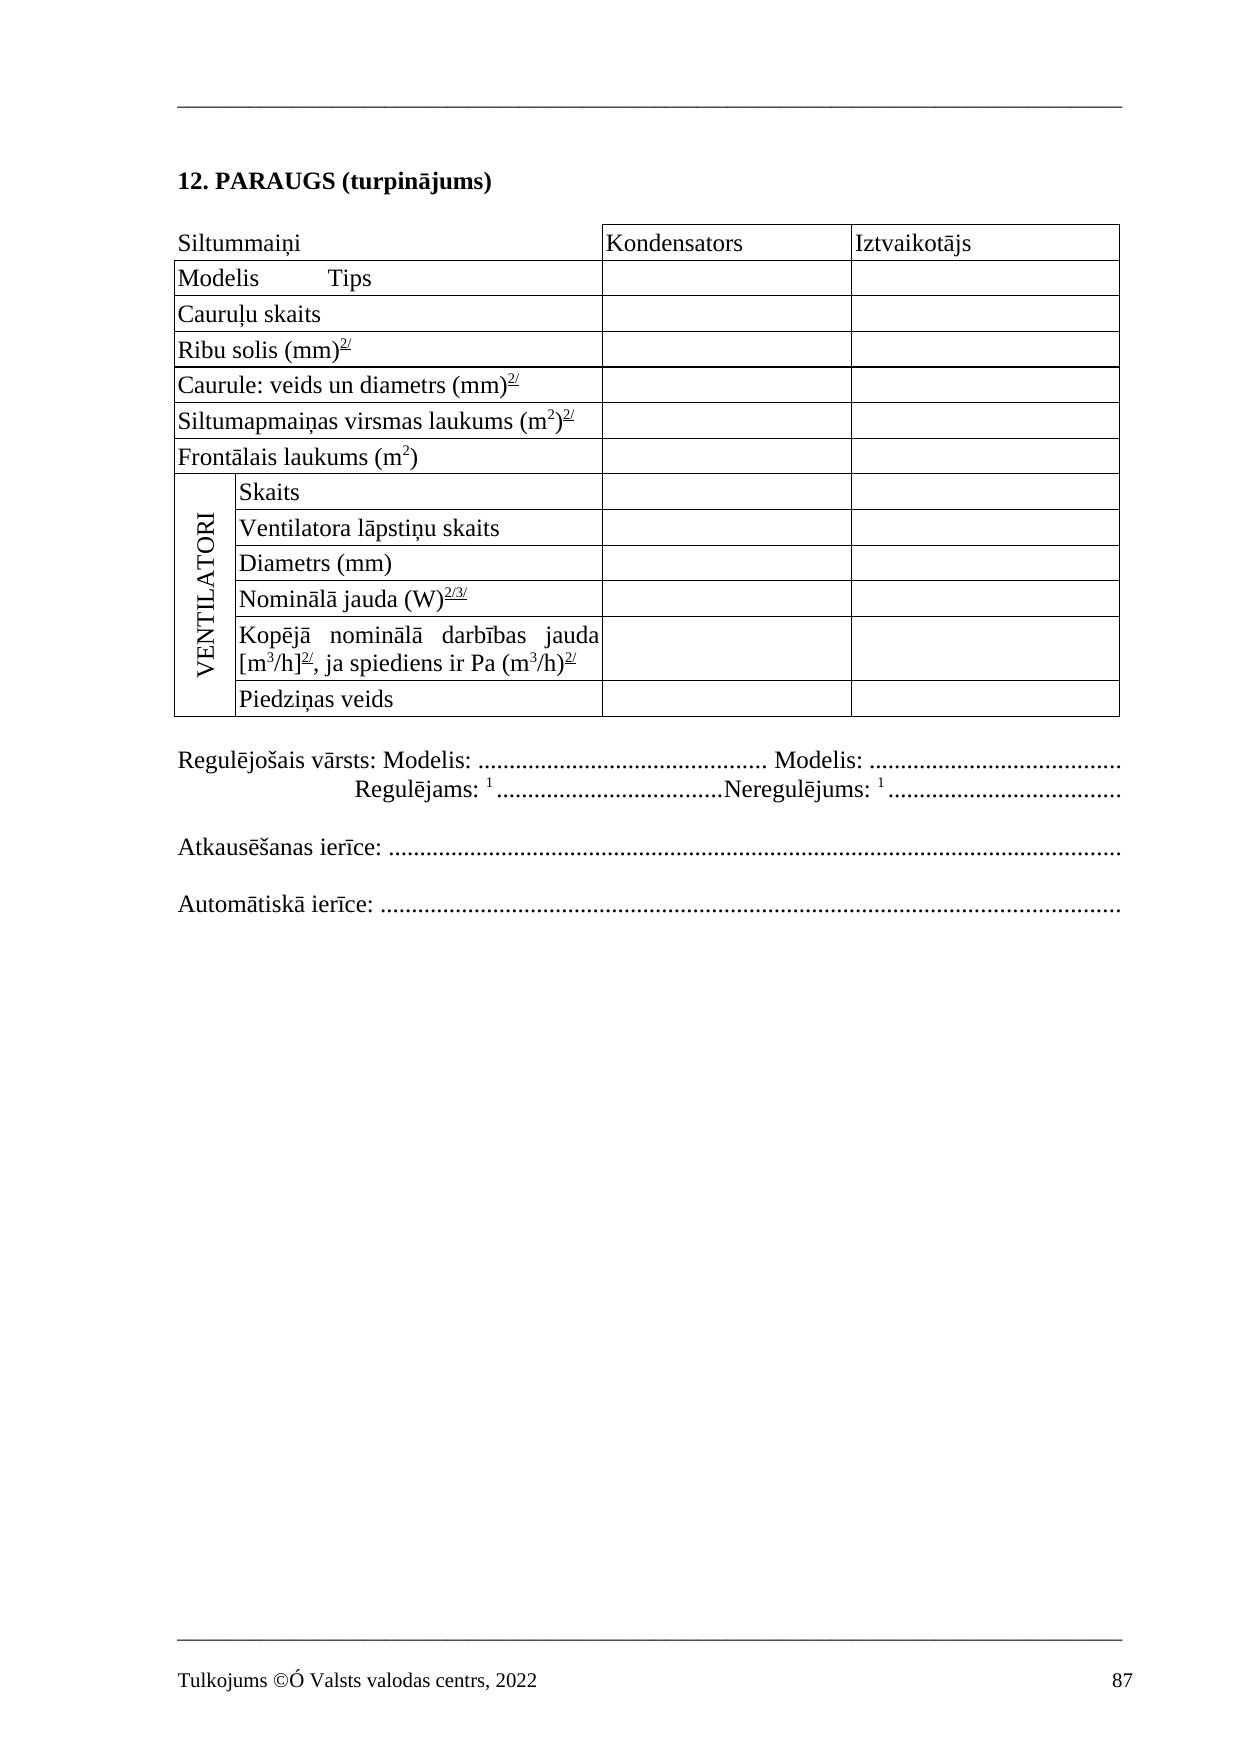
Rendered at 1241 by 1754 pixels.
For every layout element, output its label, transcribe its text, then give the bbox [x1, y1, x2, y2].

table_cell Cauruļu skaits [175, 296, 602, 331]
table_cell [852, 617, 1119, 680]
table_cell [852, 581, 1119, 616]
table_header Kondensators [603, 225, 851, 259]
table_cell [603, 332, 851, 366]
table_cell [603, 510, 851, 544]
table_cell [852, 546, 1119, 580]
table_cell Kopējā nominālā darbības jauda [m3/h]2/, ja spiediens ir Pa (m3/h)2/ [236, 617, 602, 680]
table_cell Skaits [236, 474, 602, 509]
table_cell Ventilatora lāpstiņu skaits [236, 510, 602, 544]
table_cell [603, 439, 851, 473]
table_cell [603, 474, 851, 509]
table_cell [852, 332, 1119, 366]
table_cell [603, 617, 851, 680]
text Atkausēšanas ierīce: [177, 832, 1122, 861]
table_header Siltummaiņi [174, 224, 602, 259]
text Regulējošais vārsts: Modelis: Modelis: [177, 746, 1122, 774]
table_cell [852, 403, 1119, 438]
text Regulējams: 1 Neregulējums: 1 [354, 774, 1122, 803]
table_cell Diametrs (mm) [236, 546, 602, 580]
table_cell [603, 546, 851, 580]
table_cell [603, 368, 851, 402]
table_cell [852, 296, 1119, 331]
table_cell Frontālais laukums (m2) [175, 439, 602, 473]
text Automātiskā ierīce: [177, 889, 1122, 918]
table_cell Caurule: veids un diametrs (mm)2/ [175, 368, 602, 402]
table_cell [852, 261, 1119, 295]
table_cell Modelis Tips [175, 261, 602, 295]
table_cell Siltumapmaiņas virsmas laukums (m2)2/ [175, 403, 602, 438]
table_cell Ribu solis (mm)2/ [175, 332, 602, 366]
table_cell [603, 681, 851, 716]
table_cell Nominālā jauda (W)2/3/ [236, 581, 602, 616]
table_cell [603, 261, 851, 295]
table_cell [603, 296, 851, 331]
table_cell [852, 681, 1119, 716]
table_cell VENTILATORI [175, 474, 235, 716]
table_cell [603, 403, 851, 438]
table_cell [852, 510, 1119, 544]
table_cell [852, 368, 1119, 402]
table_cell [852, 474, 1119, 509]
table_cell [603, 581, 851, 616]
text 12. PARAUGS (turpinājums) [177, 166, 1122, 195]
table_cell [852, 439, 1119, 473]
table_cell Piedziņas veids [236, 681, 602, 716]
table_header Iztvaikotājs [852, 225, 1119, 259]
